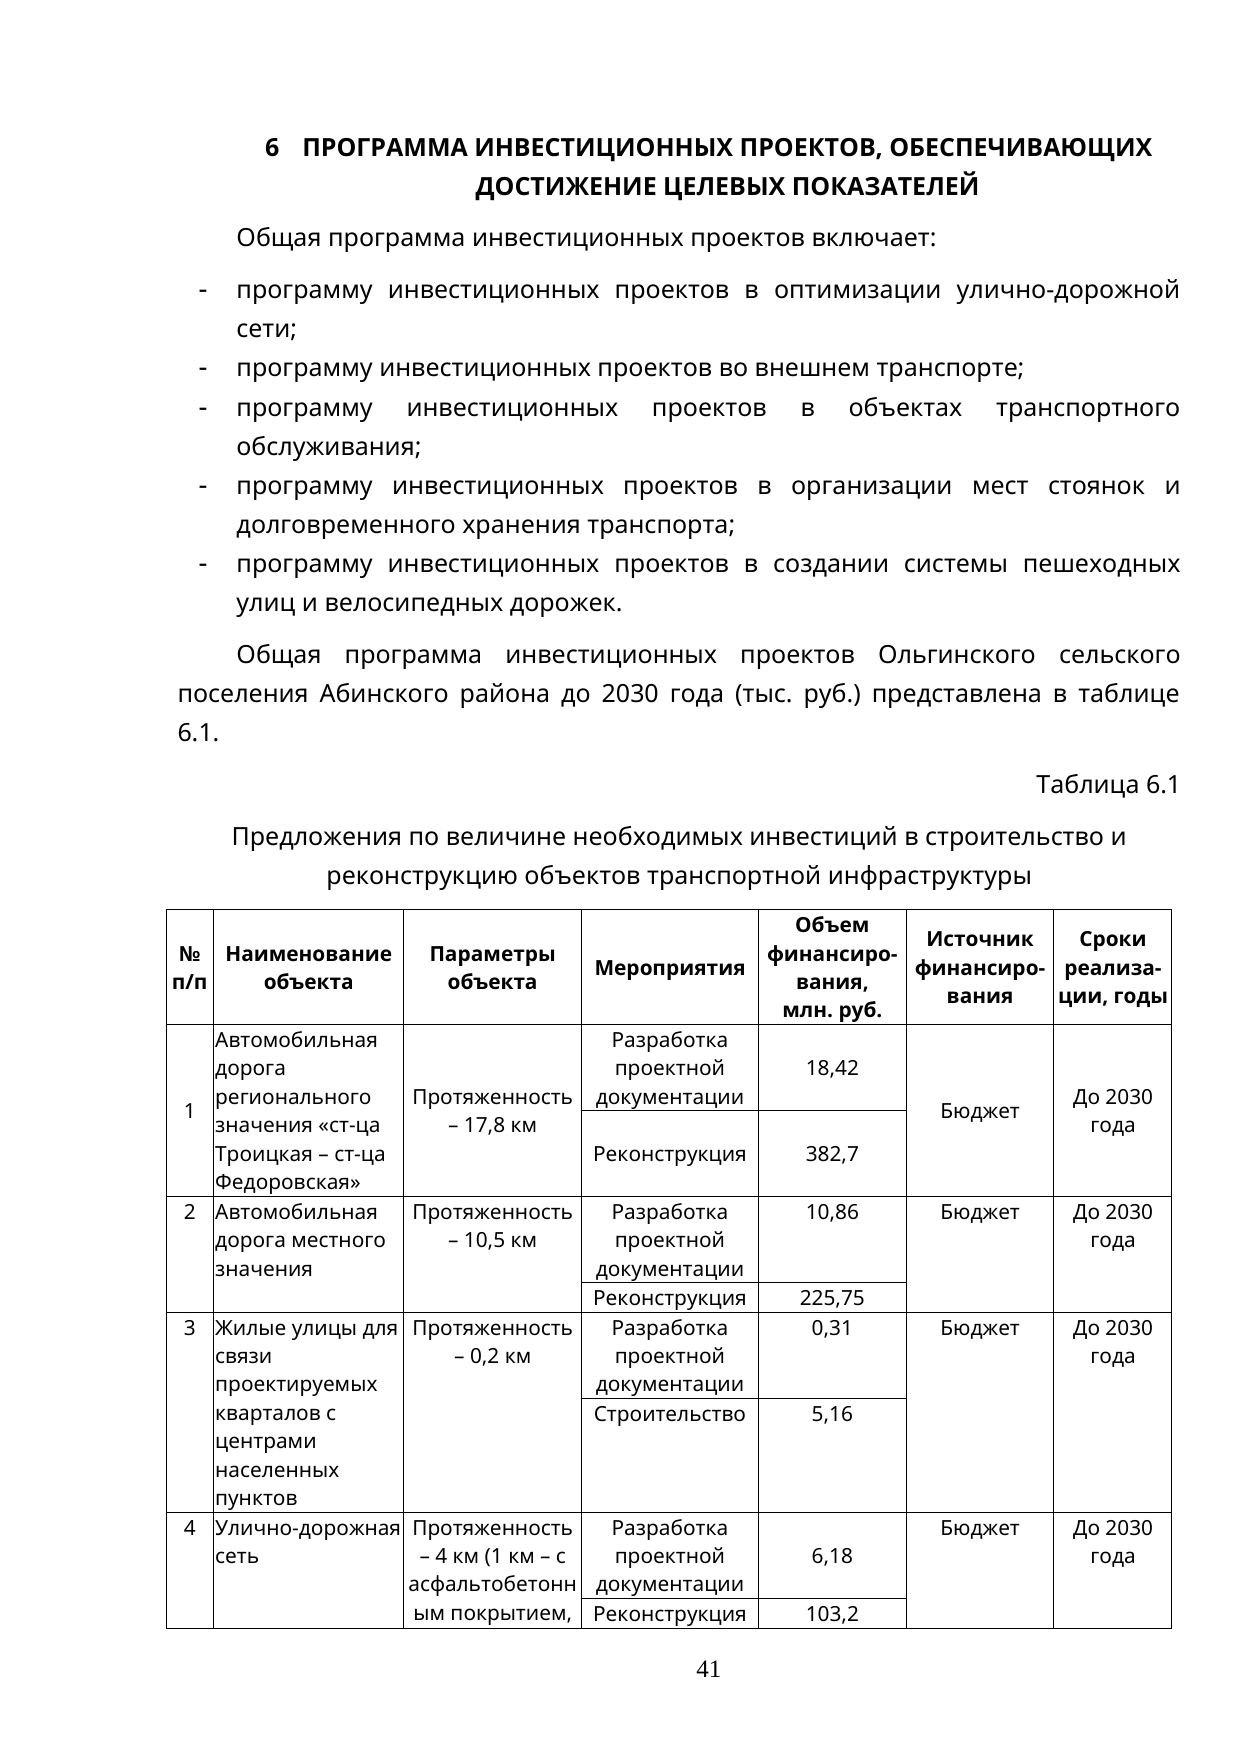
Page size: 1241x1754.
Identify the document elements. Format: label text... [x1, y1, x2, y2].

list программу инвестиционных проектов в объектах транспортного обслуживания; [199, 389, 1181, 462]
table_cell Разработка проектной документации [582, 1025, 758, 1110]
table_header Мероприятия [582, 910, 758, 1024]
table_cell 10,86 [759, 1197, 906, 1282]
text Общая программа инвестиционных проектов включает: [177, 220, 1181, 254]
table_cell Реконструкция [582, 1599, 758, 1627]
table_cell Протяженность – 4 км (1 км – с асфальтобетонным покрытием, 3 – с неукрепленным каменным покрытием) [404, 1513, 581, 1627]
table_cell Автомобильная дорога регионального значения «ст-ца Троицкая – ст-ца Федоровская» [214, 1025, 403, 1196]
text Общая программа инвестиционных проектов Ольгинского сельского поселения Абинского района до 2030 года (тыс. руб.) представлена в таблице 6.1. [177, 637, 1181, 749]
table_cell Реконструкция [582, 1283, 758, 1312]
text Таблица 6.1 [177, 767, 1181, 801]
table_cell Реконструкция [582, 1111, 758, 1196]
table_cell Протяженность – 0,2 км [404, 1313, 581, 1512]
table_cell 3 [167, 1313, 213, 1512]
table_cell Разработка проектной документации [582, 1313, 758, 1398]
list программу инвестиционных проектов в организации мест стоянок и долговременного хранения транспорта; [199, 468, 1181, 541]
table_cell Протяженность – 17,8 км [404, 1025, 581, 1196]
table_cell 382,7 [759, 1111, 906, 1196]
table_cell Жилые улицы для связи проектируемых кварталов с центрами населенных пунктов [214, 1313, 403, 1512]
table_cell Автомобильная дорога местного значения [214, 1197, 403, 1312]
table_cell Строительство [582, 1399, 758, 1512]
table_header Параметры объекта [404, 910, 581, 1024]
table_cell 1 [167, 1025, 213, 1196]
table_cell До 2030 года [1054, 1313, 1171, 1512]
table_cell Разработка проектной документации [582, 1197, 758, 1282]
text ПРОГРАММА ИНВЕСТИЦИОННЫХ ПРОЕКТОВ, ОБЕСПЕЧИВАЮЩИХ ДОСТИЖЕНИЕ ЦЕЛЕВЫХ ПОКАЗАТЕЛЕЙ [236, 129, 1181, 202]
table_cell 4 [167, 1513, 213, 1627]
table_cell 6,18 [759, 1513, 906, 1598]
table_cell Бюджет [907, 1313, 1053, 1512]
table_header Объем финансиро-вания, млн. руб. [759, 910, 906, 1024]
table_cell До 2030 года [1054, 1025, 1171, 1196]
table_cell Бюджет [907, 1197, 1053, 1312]
list программу инвестиционных проектов в создании системы пешеходных улиц и велосипедных дорожек. [199, 546, 1181, 619]
list программу инвестиционных проектов во внешнем транспорте; [199, 350, 1181, 384]
table_cell До 2030 года [1054, 1197, 1171, 1312]
table_cell До 2030 года [1054, 1513, 1171, 1627]
table_header Сроки реализа-ции, годы [1054, 910, 1171, 1024]
table_cell Бюджет [907, 1025, 1053, 1196]
table_cell 5,16 [759, 1399, 906, 1512]
list программу инвестиционных проектов в оптимизации улично-дорожной сети; [199, 272, 1181, 345]
text Предложения по величине необходимых инвестиций в строительство и реконструкцию объектов транспортной инфраструктуры [177, 818, 1181, 892]
table_cell Разработка проектной документации [582, 1513, 758, 1598]
table_cell 225,75 [759, 1283, 906, 1312]
table_cell Протяженность – 10,5 км [404, 1197, 581, 1312]
table_cell 103,2 [759, 1599, 906, 1627]
table_header № п/п [167, 910, 213, 1024]
table_header Источник финансиро-вания [907, 910, 1053, 1024]
table_cell Улично-дорожная сеть [214, 1513, 403, 1627]
table_cell 2 [167, 1197, 213, 1312]
table_cell Бюджет [907, 1513, 1053, 1627]
table_header Наименование объекта [214, 910, 403, 1024]
table_cell 18,42 [759, 1025, 906, 1110]
table_cell 0,31 [759, 1313, 906, 1398]
